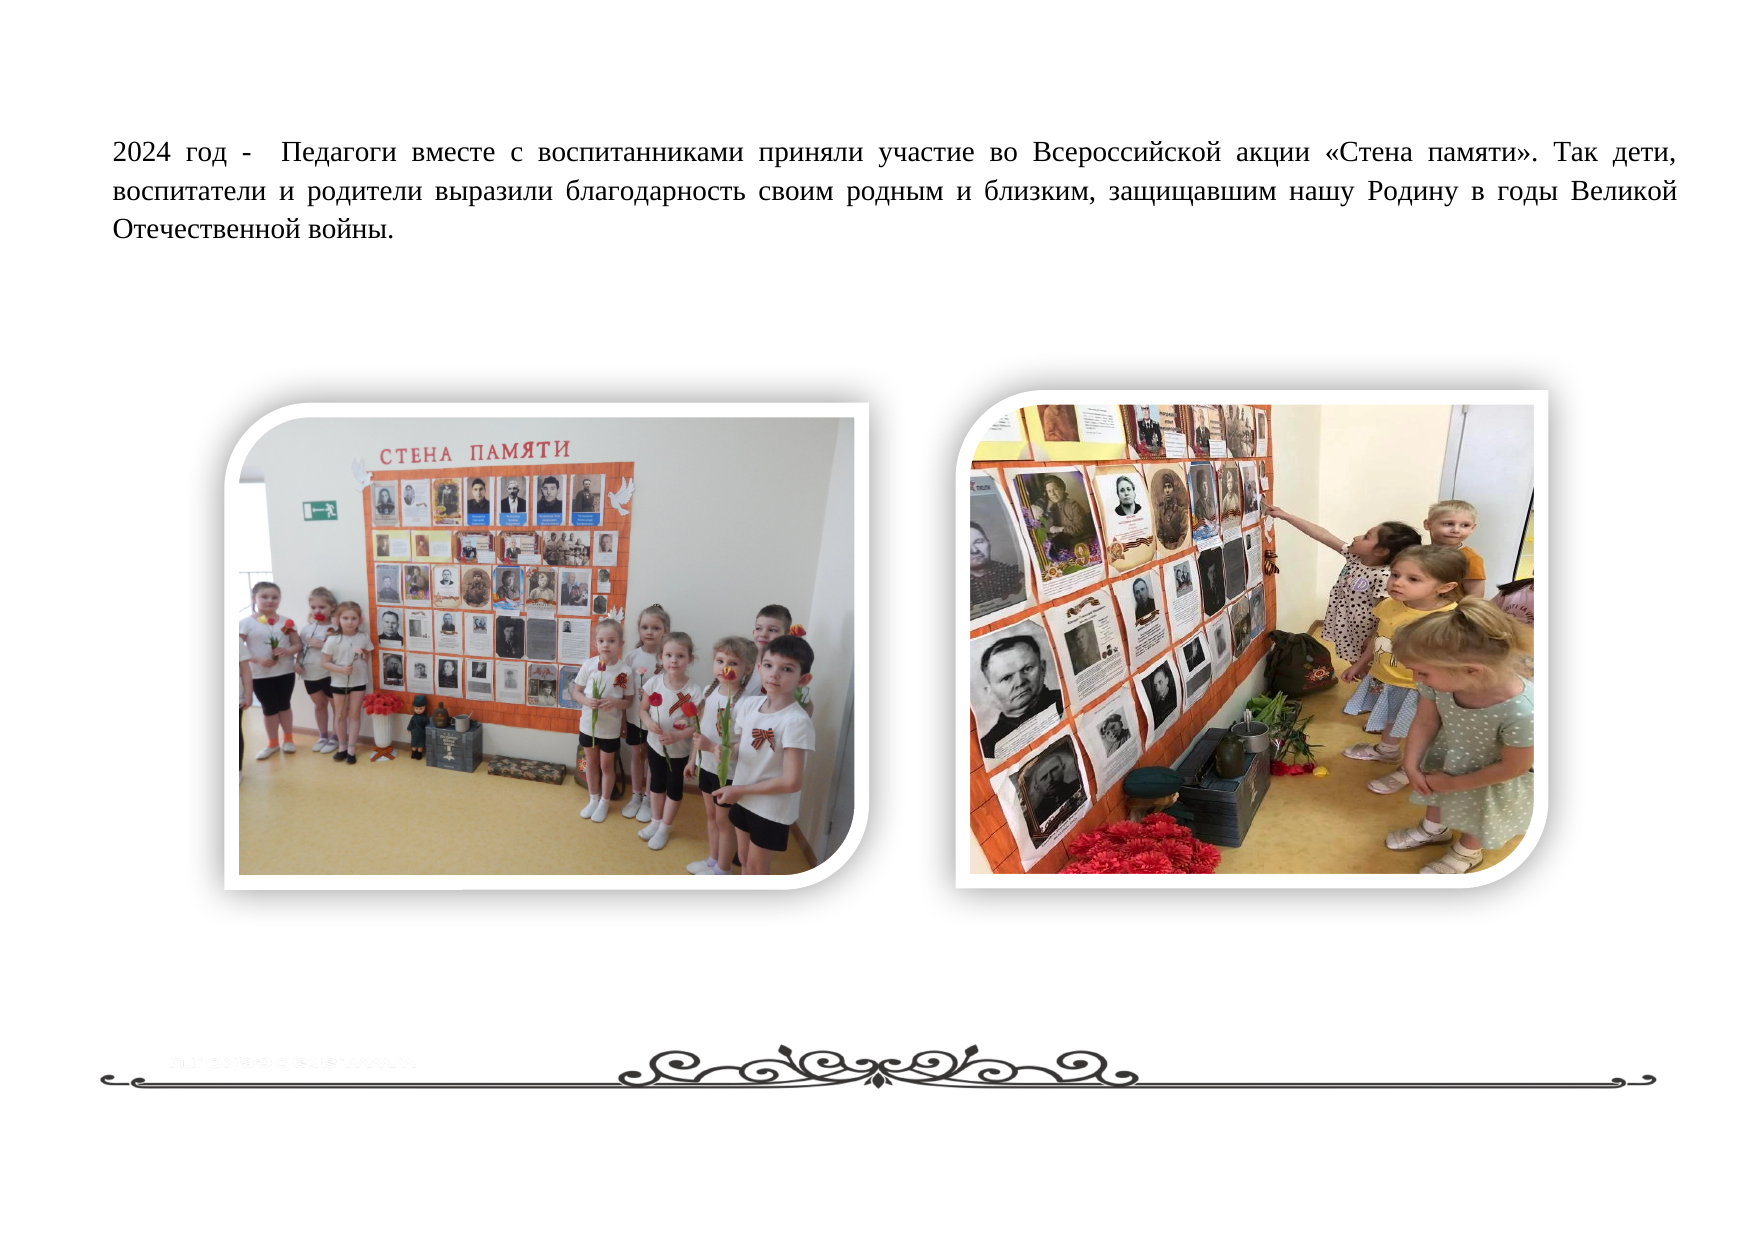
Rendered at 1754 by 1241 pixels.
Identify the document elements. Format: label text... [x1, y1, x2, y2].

picture [239, 418, 854, 875]
picture [77, 1011, 1678, 1128]
picture [971, 405, 1533, 873]
text 2024 год - Педагоги вместе с воспитанниками приняли участие во Всероссийской акции «Стена памяти». Так дети, воспитатели и родители выразили благодарность своим родным и близким, защищавшим нашу Родину в годы Великой Отечественной войны. [112, 134, 1679, 245]
